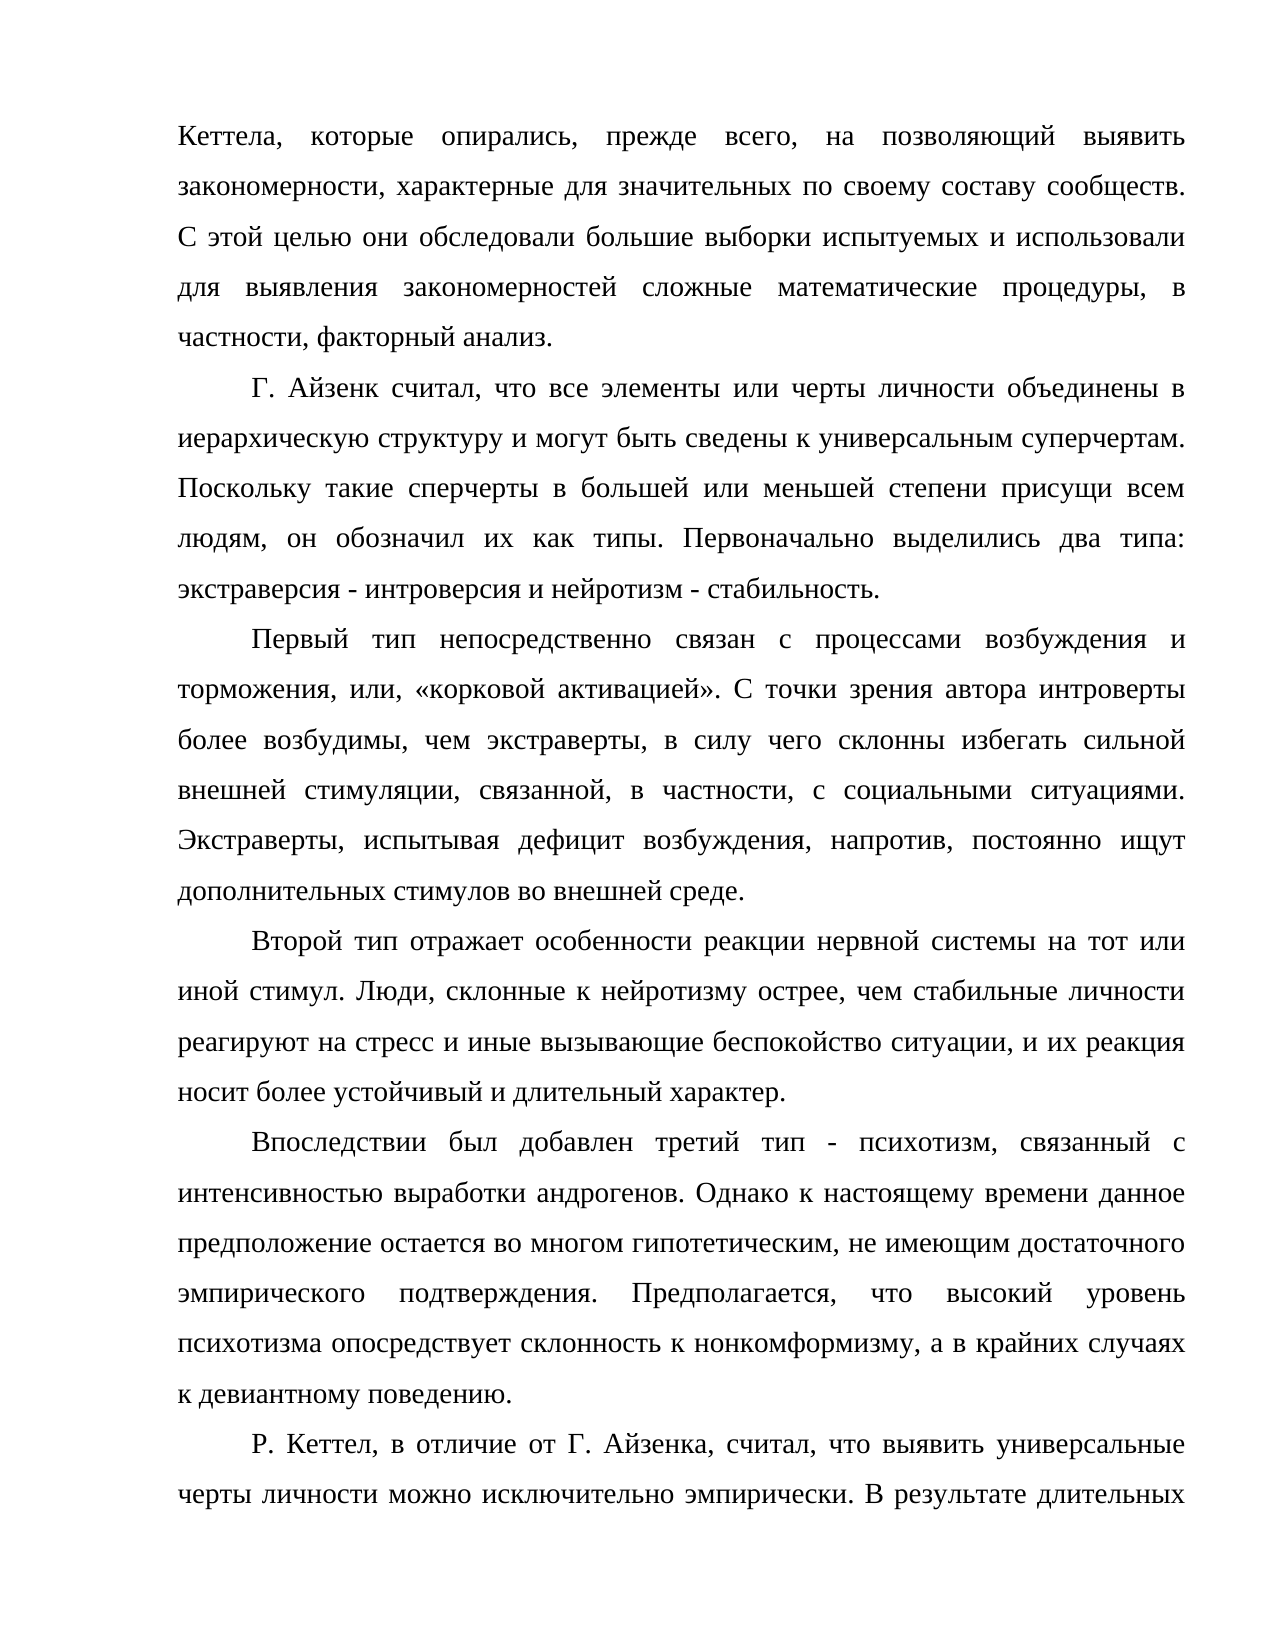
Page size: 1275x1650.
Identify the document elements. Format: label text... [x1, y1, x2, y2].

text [177, 118, 1186, 353]
text Второй тип отражает особенности реакции нервной системы на тот или иной стимул. Люди, склонные к нейротизму острее, чем стабильные личности реагируют на стресс и иные вызывающие беспокойство ситуации, и их реакция носит более устойчивый и длительный характер. [177, 923, 1186, 1108]
text Г. Айзенк считал, что все элементы или черты личности объединены в иерархическую структуру и могут быть сведены к универсальным суперчертам. Поскольку такие сперчерты в большей или меньшей степени присущи всем людям, он обозначил их как типы. Первоначально выделились два типа: экстраверсия - интроверсия и нейротизм - стабильность. [177, 370, 1186, 604]
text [177, 1426, 1186, 1510]
text Первый тип непосредственно связан с процессами возбуждения и торможения, или, «корковой активацией». С точки зрения автора интроверты более возбудимы, чем экстраверты, в силу чего склонны избегать сильной внешней стимуляции, связанной, в частности, с социальными ситуациями. Экстраверты, испытывая дефицит возбуждения, напротив, постоянно ищут дополнительных стимулов во внешней среде. [177, 621, 1186, 906]
text Впоследствии был добавлен третий тип - психотизм, связанный с интенсивностью выработки андрогенов. Однако к настоящему времени данное предположение остается во многом гипотетическим, не имеющим достаточного эмпирического подтверждения. Предполагается, что высокий уровень психотизма опосредствует склонность к нонкомформизму, а в крайних случаях к девиантному поведению. [177, 1124, 1186, 1409]
